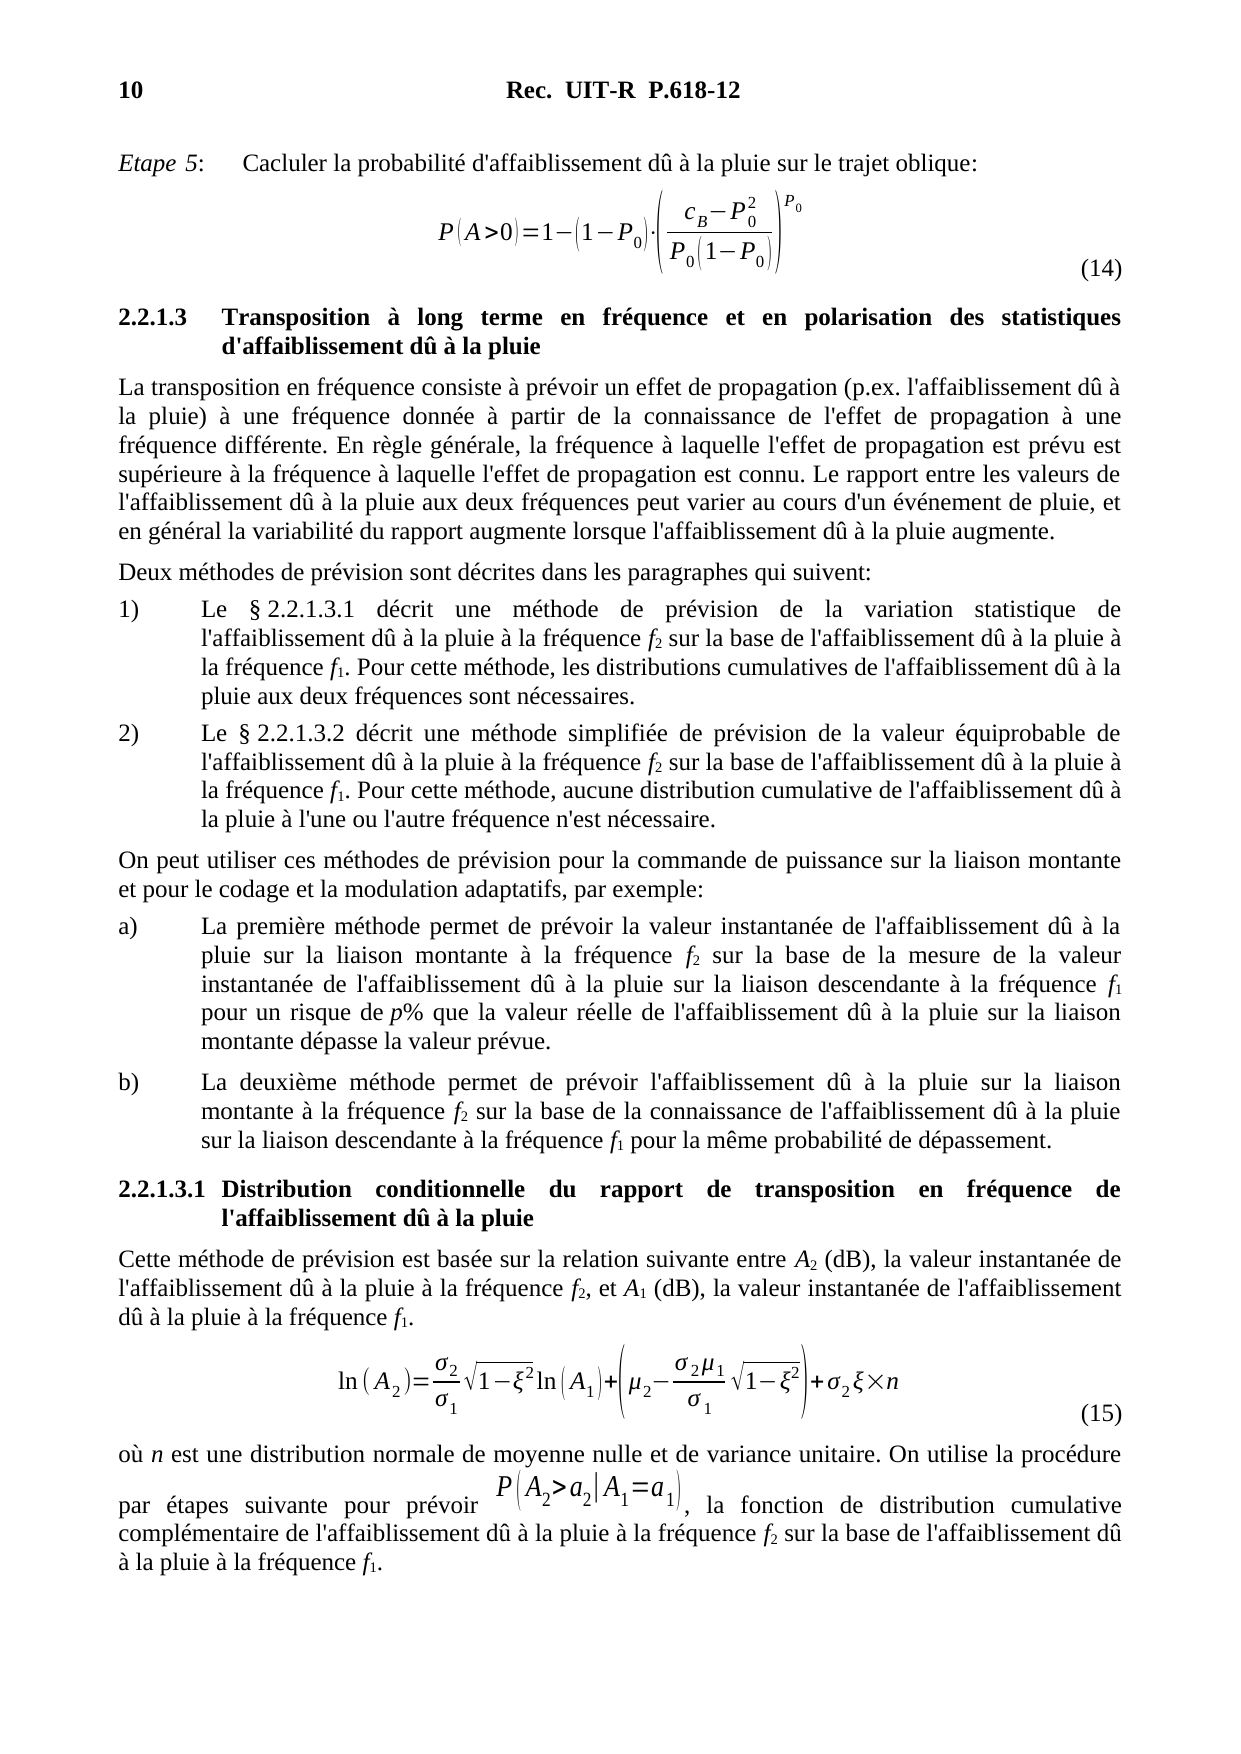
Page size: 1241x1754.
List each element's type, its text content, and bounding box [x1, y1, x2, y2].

text 1) Le § 2.2.1.3.1 décrit une méthode de prévision de la variation statistique de l'affaiblissement dû à la pluie à la fréquence f2 sur la base de l'affaiblissement dû à la pluie à la fréquence f1. Pour cette méthode, les distributions cumulatives de l'affaiblissement dû à la pluie aux deux fréquences sont nécessaires. [118, 594, 1122, 709]
subtitle 2.2.1.3 Transposition à long terme en fréquence et en polarisation des statistiques d'affaiblissement dû à la pluie [118, 302, 1122, 360]
subtitle 2.2.1.3.1 Distribution conditionnelle du rapport de transposition en fréquence de l'affaiblissement dû à la pluie [118, 1174, 1122, 1232]
text La transposition en fréquence consiste à prévoir un effet de propagation (p.ex. l'affaiblissement dû à la pluie) à une fréquence donnée à partir de la connaissance de l'effet de propagation à une fréquence différente. En règle générale, la fréquence à laquelle l'effet de propagation est prévu est supérieure à la fréquence à laquelle l'effet de propagation est connu. Le rapport entre les valeurs de l'affaiblissement dû à la pluie aux deux fréquences peut varier au cours d'un événement de pluie, et en général la variabilité du rapport augmente lorsque l'affaiblissement dû à la pluie augmente. [118, 372, 1122, 545]
text b) La deuxième méthode permet de prévoir l'affaiblissement dû à la pluie sur la liaison montante à la fréquence f2 sur la base de la connaissance de l'affaiblissement dû à la pluie sur la liaison descendante à la fréquence f1 pour la même probabilité de dépassement. [118, 1067, 1122, 1154]
text Deux méthodes de prévision sont décrites dans les paragraphes qui suivent: [118, 557, 1122, 586]
text 2) Le § 2.2.1.3.2 décrit une méthode simplifiée de prévision de la valeur équiprobable de l'affaiblissement dû à la pluie à la fréquence f2 sur la base de l'affaiblissement dû à la pluie à la fréquence f1. Pour cette méthode, aucune distribution cumulative de l'affaiblissement dû à la pluie à l'une ou l'autre fréquence n'est nécessaire. [118, 718, 1122, 833]
text (15) [118, 1343, 1122, 1427]
text Etape 5: Cacluler la probabilité d'affaiblissement dû à la pluie sur le trajet oblique: [118, 148, 1122, 176]
text Cette méthode de prévision est basée sur la relation suivante entre A2 (dB), la valeur instantanée de l'affaiblissement dû à la pluie à la fréquence f2, et A1 (dB), la valeur instantanée de l'affaiblissement dû à la pluie à la fréquence f1. [118, 1244, 1122, 1331]
text où n est une distribution normale de moyenne nulle et de variance unitaire. On utilise la procédure par étapes suivante pour prévoir , la fonction de distribution cumulative complémentaire de l'affaiblissement dû à la pluie à la fréquence f2 sur la base de l'affaiblissement dû à la pluie à la fréquence f1. [118, 1439, 1122, 1576]
text (14) [118, 189, 1122, 282]
text a) La première méthode permet de prévoir la valeur instantanée de l'affaiblissement dû à la pluie sur la liaison montante à la fréquence f2 sur la base de la mesure de la valeur instantanée de l'affaiblissement dû à la pluie sur la liaison descendante à la fréquence f1 pour un risque de p% que la valeur réelle de l'affaiblissement dû à la pluie sur la liaison montante dépasse la valeur prévue. [118, 911, 1122, 1055]
text On peut utiliser ces méthodes de prévision pour la commande de puissance sur la liaison montante et pour le codage et la modulation adaptatifs, par exemple: [118, 845, 1122, 903]
